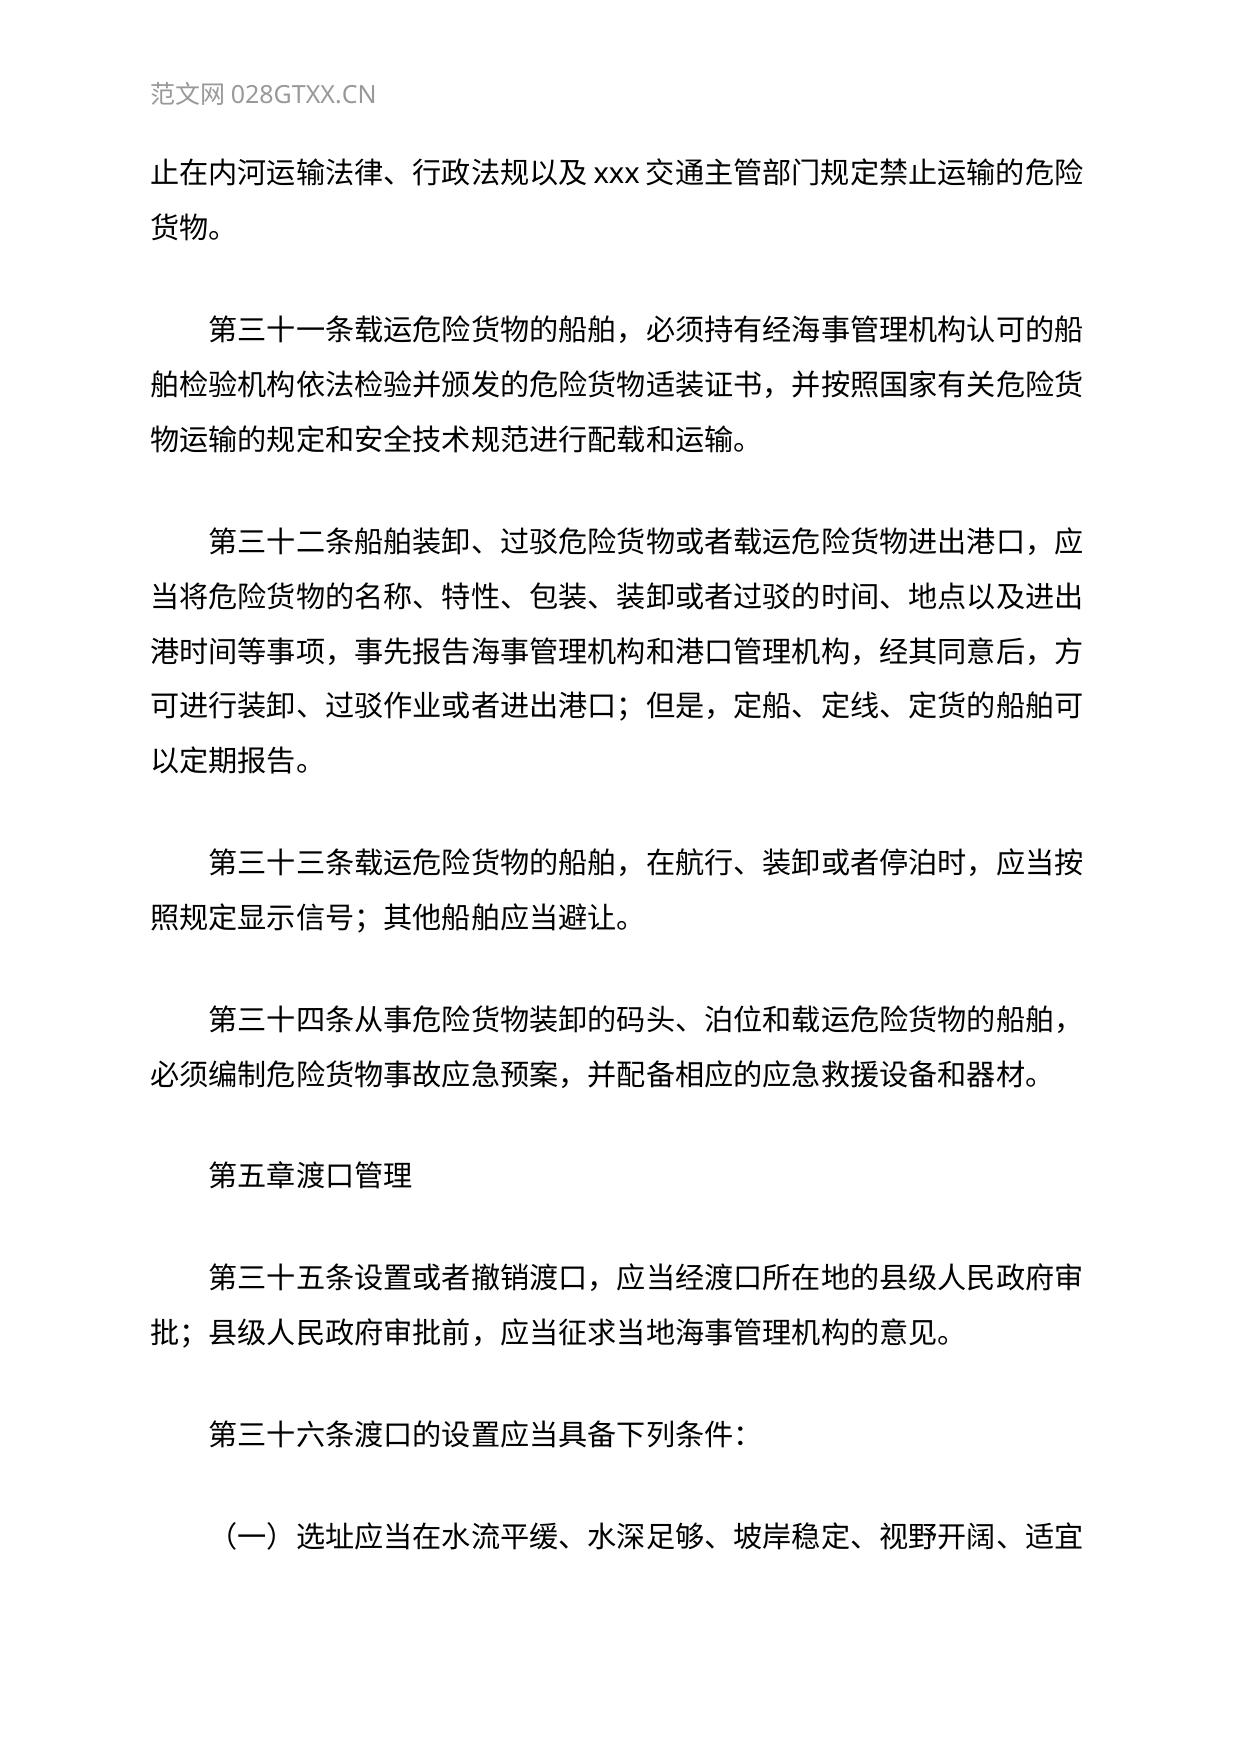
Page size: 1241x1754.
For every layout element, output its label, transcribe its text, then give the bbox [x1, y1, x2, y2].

text 第三十六条渡口的设置应当具备下列条件： [150, 1411, 1090, 1454]
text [150, 150, 1090, 247]
text 第三十四条从事危险货物装卸的码头、泊位和载运危险货物的船舶，必须编制危险货物事故应急预案，并配备相应的应急救援设备和器材。 [150, 996, 1090, 1093]
text 第三十三条载运危险货物的船舶，在航行、装卸或者停泊时，应当按照规定显示信号；其他船舶应当避让。 [150, 840, 1090, 937]
text 第五章渡口管理 [150, 1153, 1090, 1195]
text 第三十一条载运危险货物的船舶，必须持有经海事管理机构认可的船舶检验机构依法检验并颁发的危险货物适装证书，并按照国家有关危险货物运输的规定和安全技术规范进行配载和运输。 [150, 307, 1090, 459]
text 第三十二条船舶装卸、过驳危险货物或者载运危险货物进出港口，应当将危险货物的名称、特性、包装、装卸或者过驳的时间、地点以及进出港时间等事项，事先报告海事管理机构和港口管理机构，经其同意后，方可进行装卸、过驳作业或者进出港口；但是，定船、定线、定货的船舶可以定期报告。 [150, 518, 1090, 780]
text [150, 1513, 1090, 1556]
text 第三十五条设置或者撤销渡口，应当经渡口所在地的县级人民政府审批；县级人民政府审批前，应当征求当地海事管理机构的意见。 [150, 1255, 1090, 1352]
